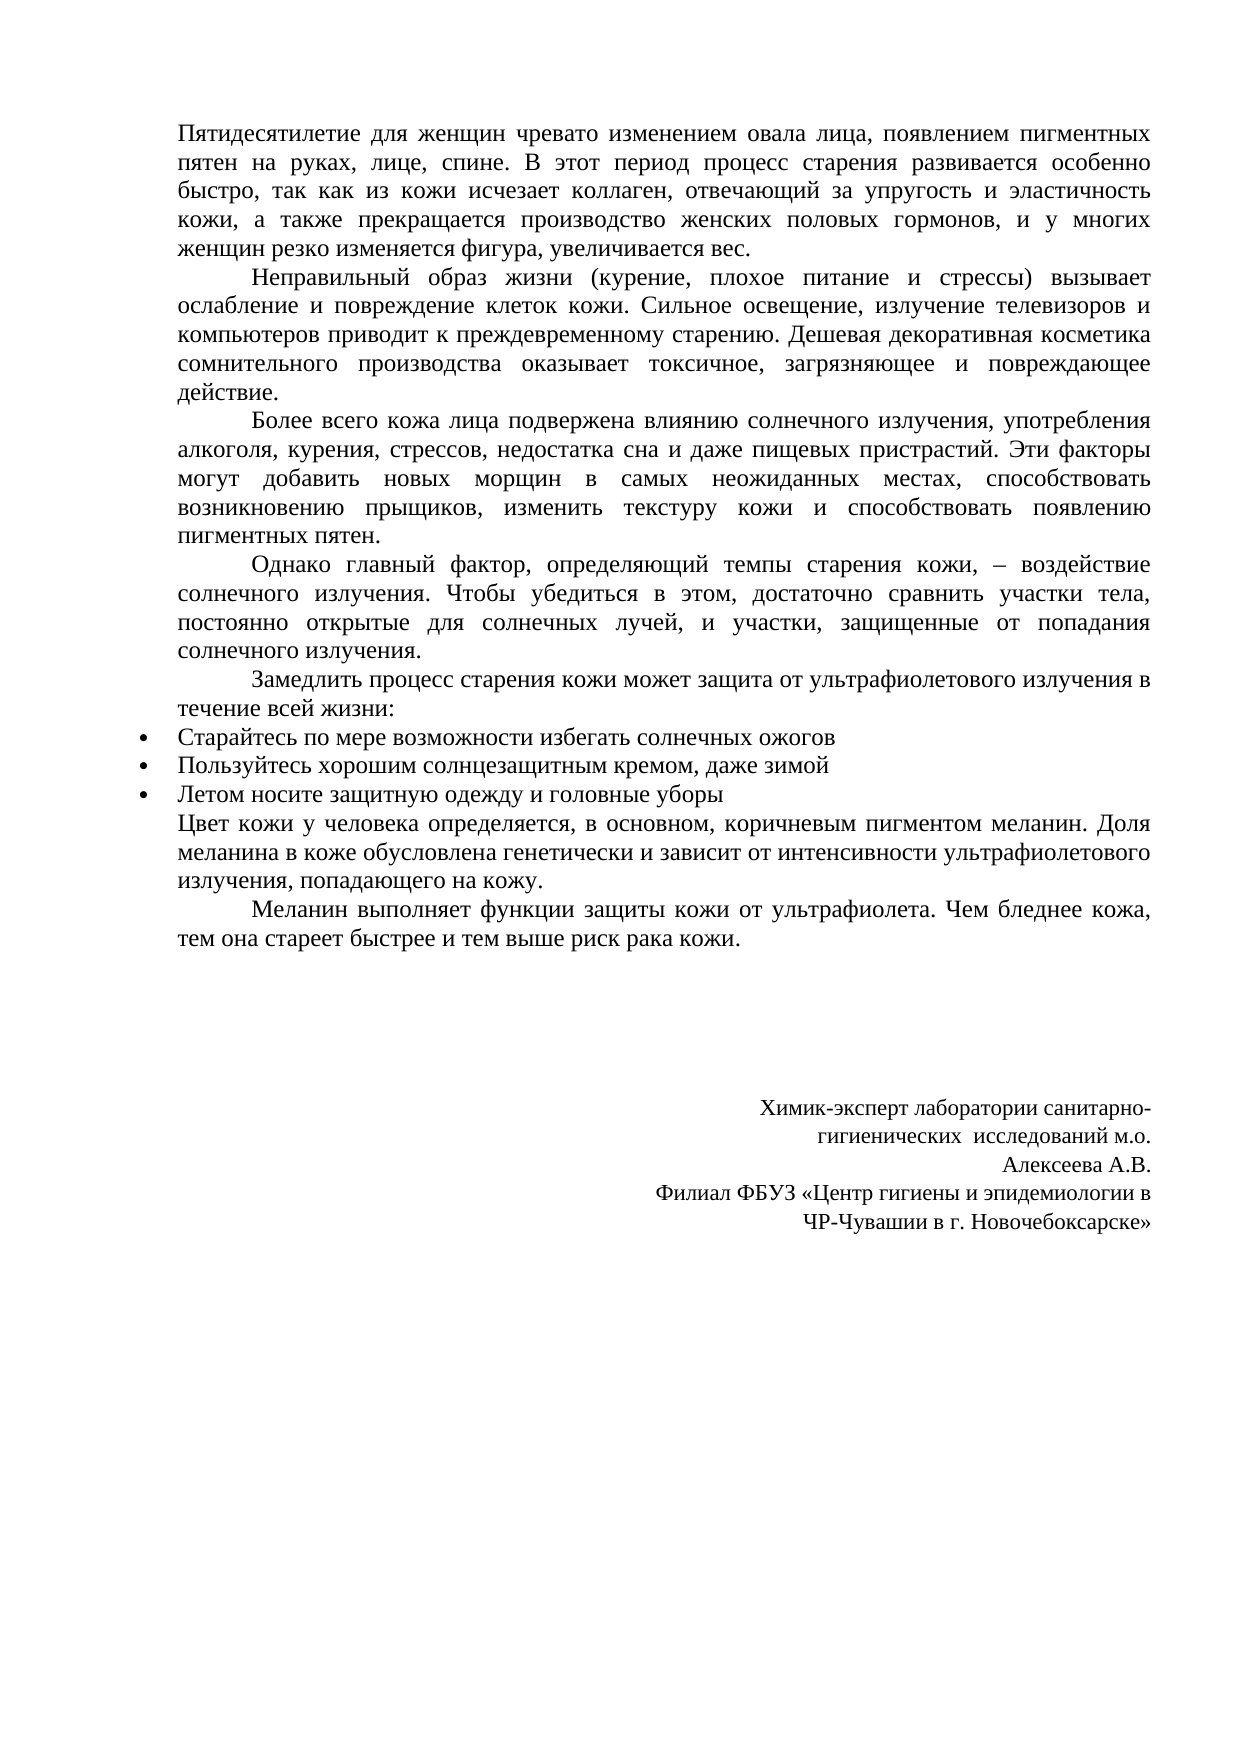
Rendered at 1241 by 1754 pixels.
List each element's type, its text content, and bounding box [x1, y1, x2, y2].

text Филиал ФБУЗ «Центр гигиены и эпидемиологии в [177, 1179, 1152, 1206]
list Старайтесь по мере возможности избегать солнечных ожогов [140, 722, 1152, 751]
text Замедлить процесс старения кожи может защита от ультрафиолетового излучения в течение всей жизни: [177, 664, 1152, 722]
list Летом носите защитную одежду и головные уборы [140, 779, 1152, 808]
text Однако главный фактор, определяющий темпы старения кожи, – воздействие солнечного излучения. Чтобы убедиться в этом, достаточно сравнить участки тела, постоянно открытые для солнечных лучей, и участки, защищенные от попадания солнечного излучения. [177, 549, 1152, 664]
text гигиенических исследований м.о. [177, 1122, 1152, 1149]
list Пользуйтесь хорошим солнцезащитным кремом, даже зимой [140, 751, 1152, 779]
text Алексеева А.В. [177, 1151, 1152, 1177]
text Неправильный образ жизни (курение, плохое питание и стрессы) вызывает ослабление и повреждение клеток кожи. Сильное освещение, излучение телевизоров и компьютеров приводит к преждевременному старению. Дешевая декоративная косметика сомнительного производства оказывает токсичное, загрязняющее и повреждающее действие. [177, 262, 1152, 406]
text Цвет кожи у человека определяется, в основном, коричневым пигментом меланин. Доля меланина в коже обусловлена генетически и зависит от интенсивности ультрафиолетового излучения, попадающего на кожу. [177, 808, 1152, 894]
text Пятидесятилетие для женщин чревато изменением овала лица, появлением пигментных пятен на руках, лице, спине. В этот период процесс старения развивается особенно быстро, так как из кожи исчезает коллаген, oтвечающий за упругость и эластичность кожи, а также прекращается производство женских половых гормонов, и у многих женщин резко изменяется фигура, увеличивается вес. [177, 118, 1152, 262]
text Более всего кожа лица подвержена влиянию солнечного излучения, употребления алкоголя, курения, стрессов, недостатка сна и даже пищевых пристрастий. Эти факторы могут добавить новых морщин в самых неожиданных местах, способствовать возникновению прыщиков, изменить текстуру кожи и способствовать появлению пигментных пятен. [177, 406, 1152, 549]
text Меланин выполняет функции защиты кожи от ультрафиолета. Чем бледнее кожа, тем она стареет быстрее и тем выше риск рака кожи. [177, 894, 1152, 952]
text Химик-эксперт лаборатории санитарно- [177, 1094, 1152, 1120]
text ЧР-Чувашии в г. Новочебоксарске» [177, 1208, 1152, 1234]
